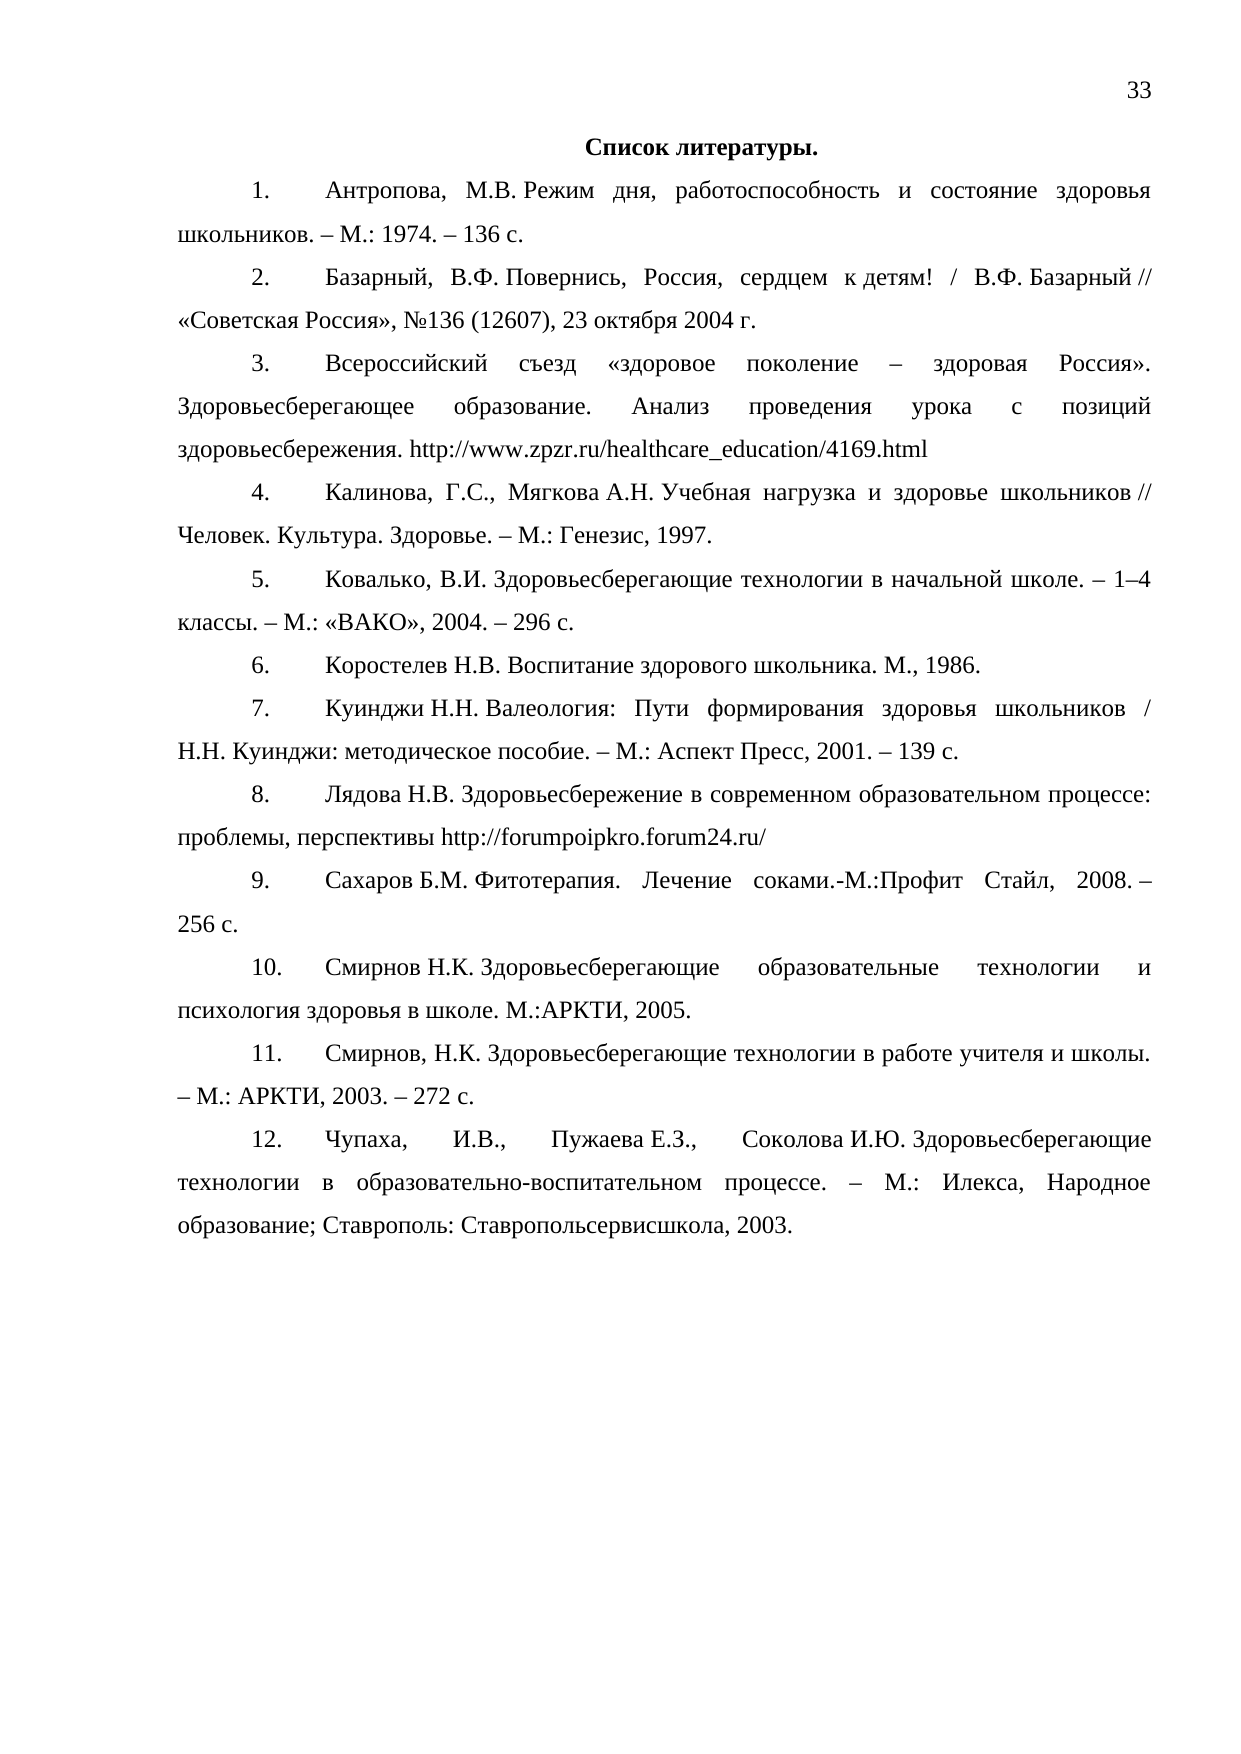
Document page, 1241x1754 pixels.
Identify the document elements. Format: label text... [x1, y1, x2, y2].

list Сахаров Б.М. Фитотерапия. Лечение соками.-М.:Профит Стайл, 2008. – 256 с. [177, 866, 1152, 937]
list Чупаха, И.В., Пужаева Е.З., Соколова И.Ю. Здоровьесберегающие технологии в образовательно-воспитательном процессе. – М.: Илекса, Народное образование; Ставрополь: Ставропольсервисшкола, 2003. [177, 1124, 1152, 1239]
list Лядова Н.В. Здоровьесбережение в современном образовательном процессе: проблемы, перспективы http://forumpoipkro.forum24.ru/ [177, 779, 1152, 851]
list Коростелев Н.В. Воспитание здорового школьника. М., 1986. [177, 650, 1152, 679]
list Смирнов, Н.К. Здоровьесберегающие технологии в работе учителя и школы. – М.: АРКТИ, 2003. – 272 с. [177, 1038, 1152, 1110]
list Всероссийский съезд «здоровое поколение – здоровая Россия». Здоровьесберегающее образование. Анализ проведения урока с позиций здоровьесбережения. http://www.zpzr.ru/healthcare_education/4169.html [177, 348, 1152, 463]
list Смирнов Н.К. Здоровьесберегающие образовательные технологии и психология здоровья в школе. М.:АРКТИ, 2005. [177, 952, 1152, 1024]
list Куинджи Н.Н. Валеология: Пути формирования здоровья школьников / Н.Н. Куинджи: методическое пособие. – М.: Аспект Пресс, 2001. – 139 с. [177, 693, 1152, 765]
list Базарный, В.Ф. Повернись, Россия, сердцем к детям! / В.Ф. Базарный // «Советская Россия», №136 (12607), 23 октября 2004 г. [177, 262, 1152, 334]
text Список литературы. [177, 132, 1152, 161]
list Ковалько, В.И. Здоровьесберегающие технологии в начальной школе. – 1–4 классы. – М.: «ВАКО», 2004. – 296 с. [177, 564, 1152, 636]
list Антропова, М.В. Режим дня, работоспособность и состояние здоровья школьников. – М.: 1974. – 136 с. [177, 176, 1152, 247]
list Калинова, Г.С., Мягкова А.Н. Учебная нагрузка и здоровье школьников // Человек. Культура. Здоровье. – М.: Генезис, 1997. [177, 477, 1152, 549]
